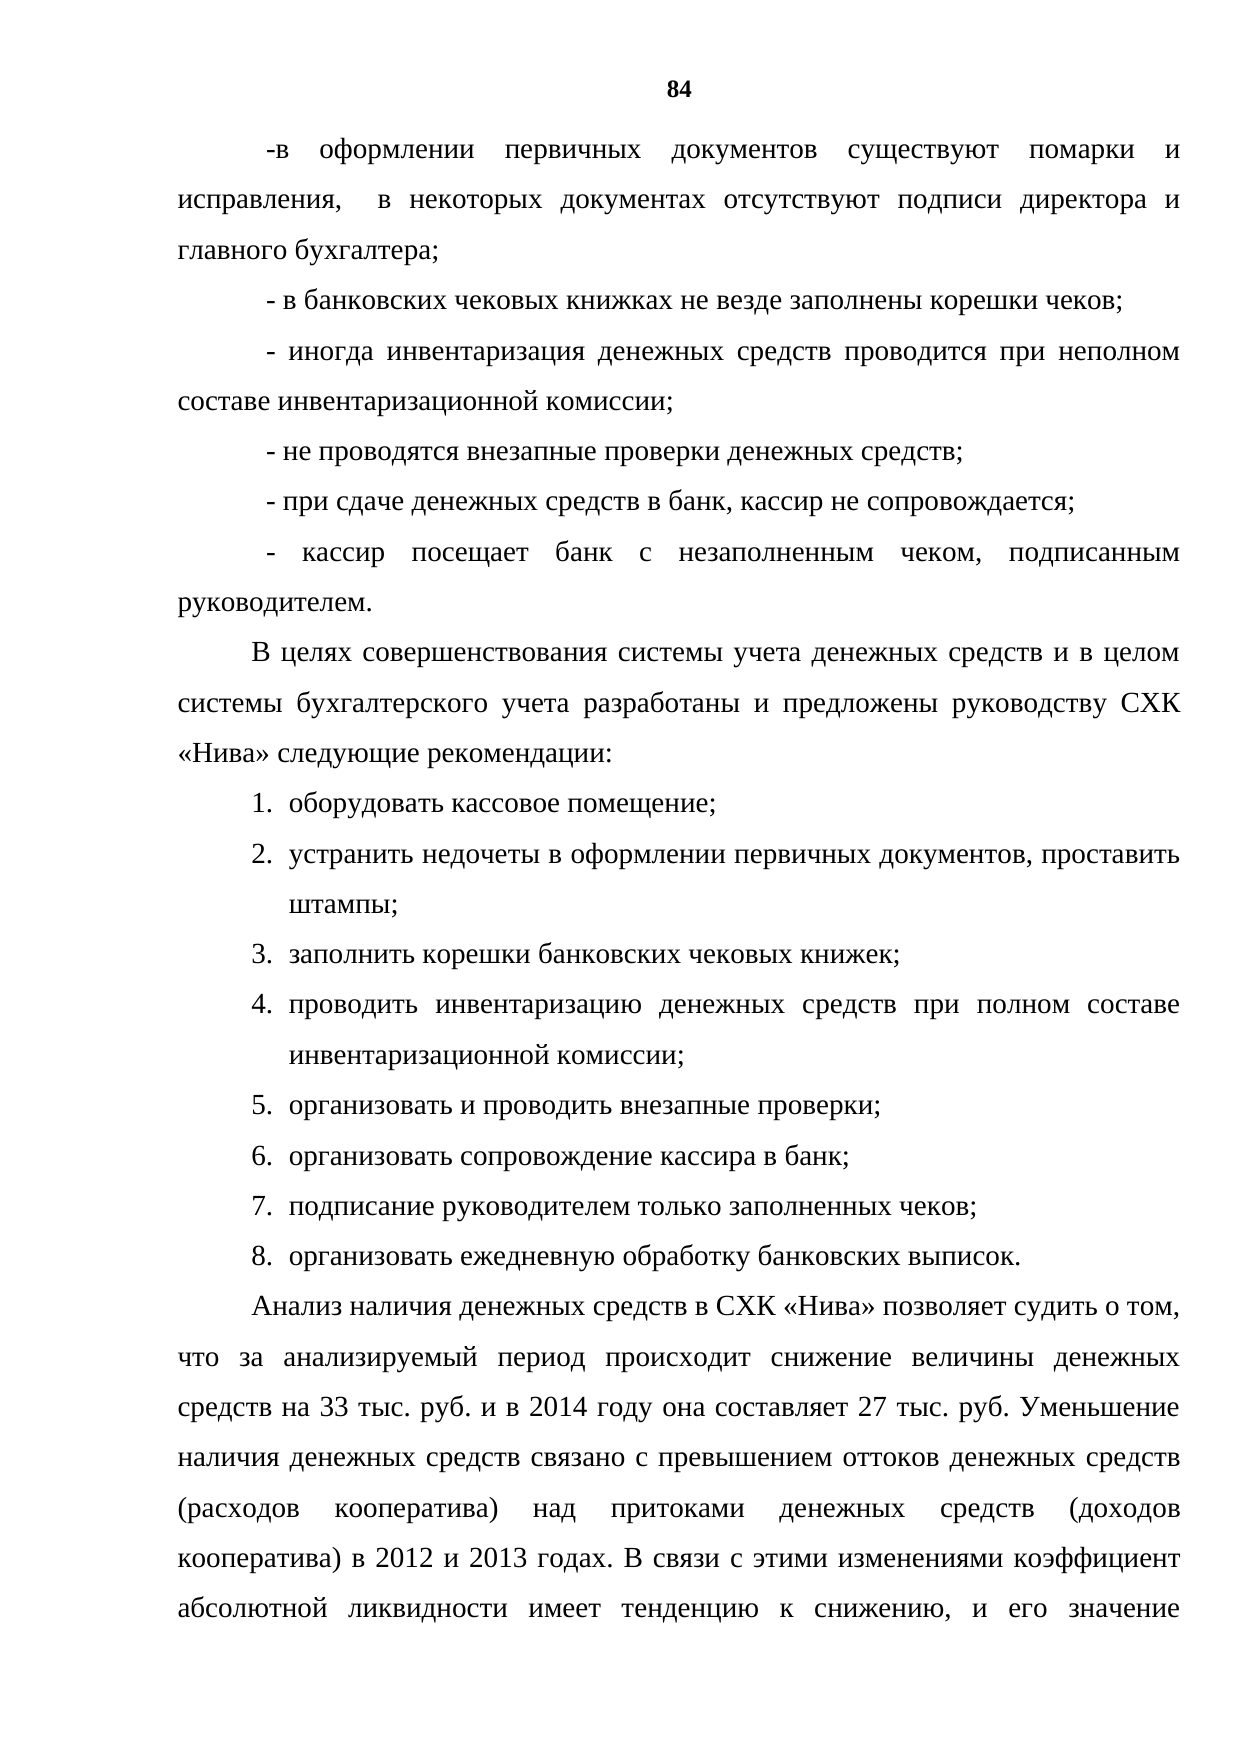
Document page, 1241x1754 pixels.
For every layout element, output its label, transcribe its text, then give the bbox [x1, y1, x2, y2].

text -в оформлении первичных документов существуют помарки и исправления, в некоторых документах отсутствуют подписи директора и главного бухгалтера; [177, 131, 1181, 266]
list организовать сопровождение кассира в банк; [251, 1138, 1181, 1171]
list заполнить корешки банковских чековых книжек; [251, 936, 1181, 970]
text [177, 1288, 1181, 1624]
text - при сдаче денежных средств в банк, кассир не сопровождается; [177, 483, 1181, 517]
list проводить инвентаризацию денежных средств при полном составе инвентаризационной комиссии; [251, 987, 1181, 1071]
text В целях совершенствования системы учета денежных средств и в целом системы бухгалтерского учета разработаны и предложены руководству СХК «Нива» следующие рекомендации: [177, 634, 1181, 769]
text - не проводятся внезапные проверки денежных средств; [177, 433, 1181, 467]
text - кассир посещает банк с незаполненным чеком, подписанным руководителем. [177, 534, 1181, 618]
list организовать ежедневную обработку банковских выписок. [251, 1238, 1181, 1272]
text - иногда инвентаризация денежных средств проводится при неполном составе инвентаризационной комиссии; [177, 333, 1181, 416]
list подписание руководителем только заполненных чеков; [251, 1188, 1181, 1221]
list оборудовать кассовое помещение; [251, 785, 1181, 819]
list организовать и проводить внезапные проверки; [251, 1087, 1181, 1121]
list устранить недочеты в оформлении первичных документов, проставить штампы; [251, 836, 1181, 919]
text - в банковских чековых книжках не везде заполнены корешки чеков; [177, 282, 1181, 316]
